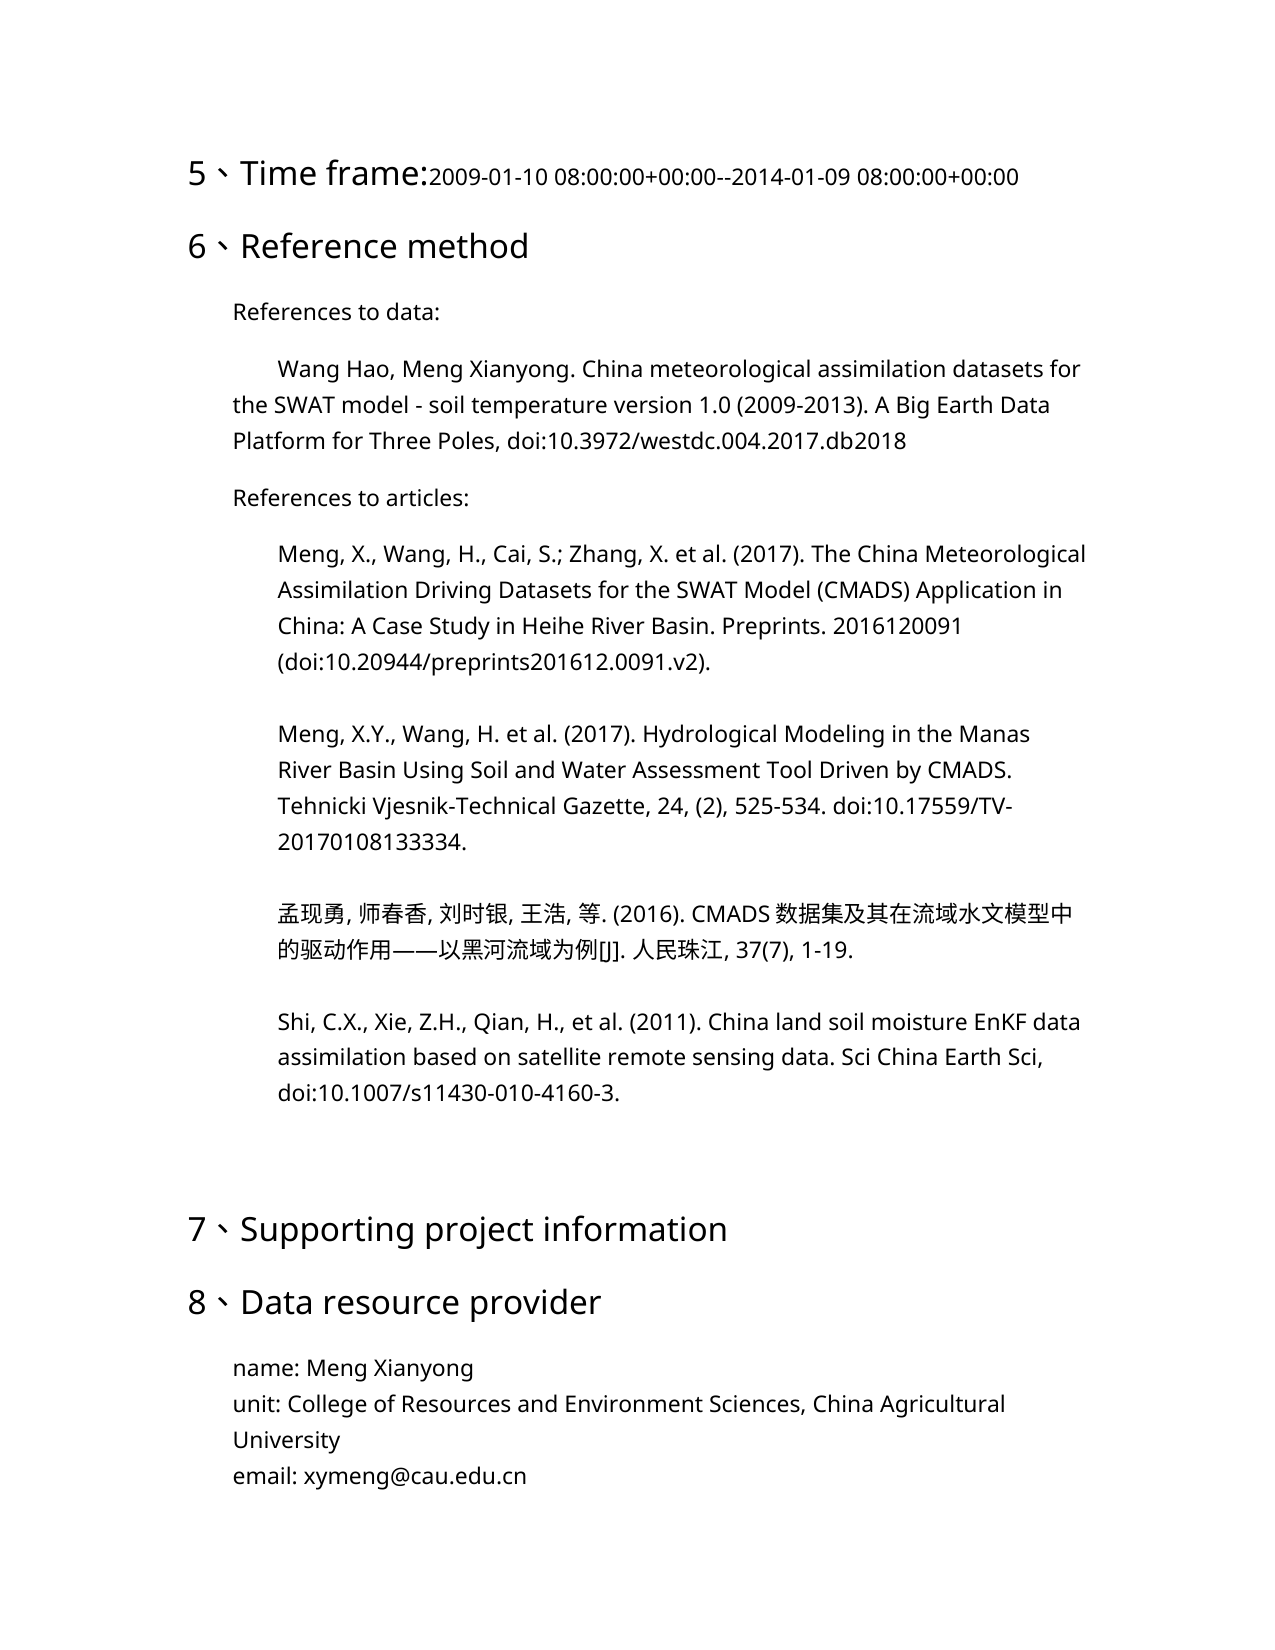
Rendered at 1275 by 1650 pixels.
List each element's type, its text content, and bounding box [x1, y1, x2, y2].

text 6、Reference method [187, 223, 1087, 268]
text 7、Supporting project information [187, 1206, 1087, 1251]
text References to articles: [232, 481, 1087, 513]
text 8、Data resource provider [187, 1279, 1087, 1324]
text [232, 1352, 1087, 1491]
text References to data: [232, 296, 1087, 327]
text Wang Hao, Meng Xianyong. China meteorological assimilation datasets for the SWAT model - soil temperature version 1.0 (2009-2013). A Big Earth Data Platform for Three Poles, doi:10.3972/westdc.004.2017.db2018 [232, 353, 1087, 456]
text 5、Time frame:2009-01-10 08:00:00+00:00--2014-01-09 08:00:00+00:00 [187, 150, 1087, 195]
text Meng, X., Wang, H., Cai, S.; Zhang, X. et al. (2017). The China Meteorological Assimilation Driving Datasets for the SWAT Model (CMADS) Application in China: A Case Study in Heihe River Basin. Preprints. 2016120091 (doi:10.20944/preprints201612.0091.v2). Meng, X.Y., Wang, H. et al. (2017). Hydrological Modeling in the Manas River Basin Using Soil and Water Assessment Tool Driven by CMADS. Tehnicki Vjesnik-Technical Gazette, 24, (2), 525-534. doi:10.17559/TV-20170108133334. 孟现勇, 师春香, 刘时银, 王浩, 等. (2016). CMADS数据集及其在流域水文模型中的驱动作用——以黑河流域为例[J]. 人民珠江, 37(7), 1-19. Shi, C.X., Xie, Z.H., Qian, H., et al. (2011). China land soil moisture EnKF data assimilation based on satellite remote sensing data. Sci China Earth Sci, doi:10.1007/s11430-010-4160-3. [277, 538, 1087, 1180]
